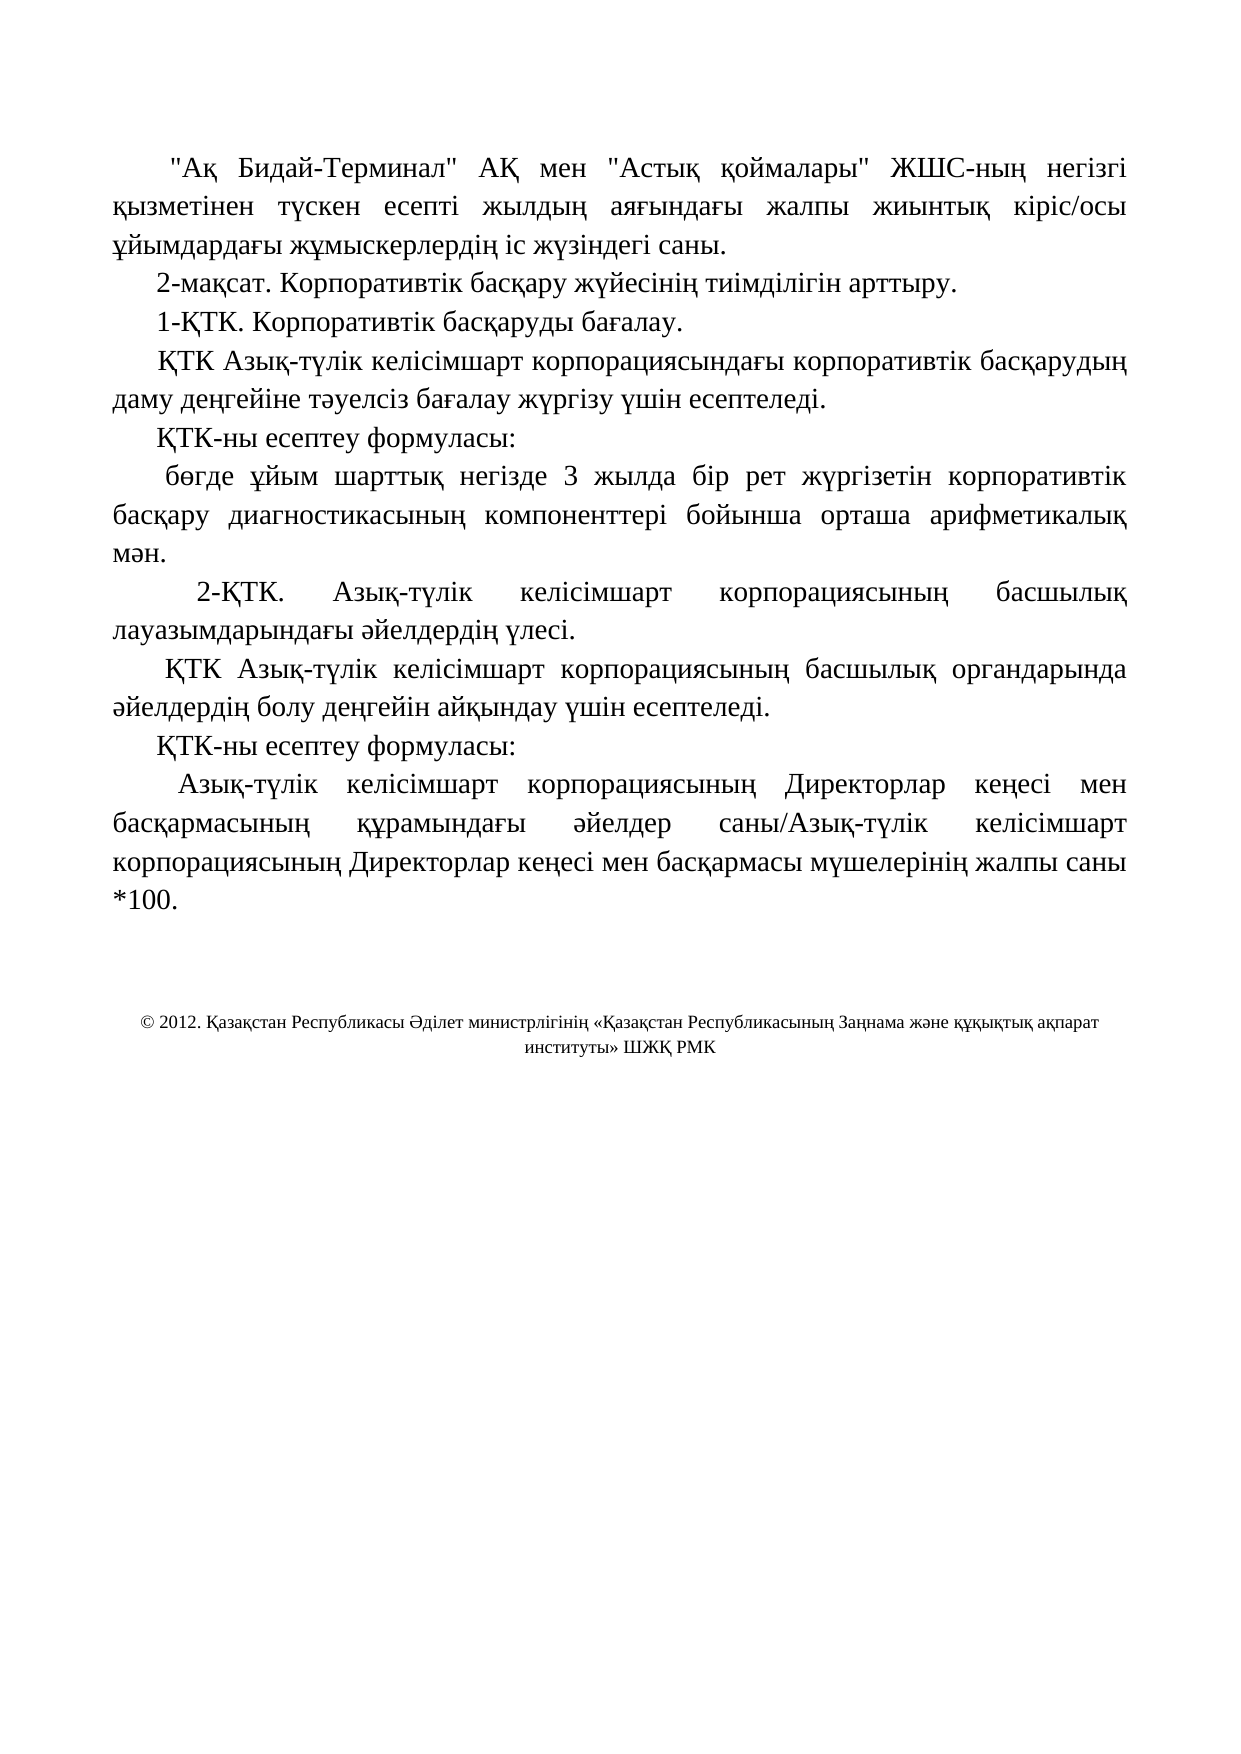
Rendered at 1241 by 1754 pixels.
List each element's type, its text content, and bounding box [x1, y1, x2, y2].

text © 2012. Қазақстан Республикасы Әділет министрлігінің «Қазақстан Республикасының Заңнама және құқықтық ақпарат институты» ШЖҚ РМК [112, 1011, 1128, 1058]
text 1-ҚТК. Корпоративтік басқаруды бағалау. [112, 304, 1128, 338]
text бөгде ұйым шарттық негізде 3 жылда бір рет жүргізетін корпоративтік басқару диагностикасының компоненттері бойынша орташа арифметикалық мән. [112, 458, 1128, 569]
text 2-мақсат. Корпоративтік басқару жүйесінің тиімділігін арттыру. [112, 266, 1128, 299]
text "Ақ Бидай-Терминал" АҚ мен "Астық қоймалары" ЖШС-ның негізгі қызметінен түскен есепті жылдың аяғындағы жалпы жиынтық кіріс/осы ұйымдардағы жұмыскерлердің іс жүзіндегі саны. [112, 150, 1128, 261]
text ҚТК-ны есептеу формуласы: [112, 728, 1128, 762]
text ҚТК Азық-түлік келісімшарт корпорациясының басшылық органдарында әйелдердің болу деңгейін айқындау үшін есептеледі. [112, 651, 1128, 723]
text Азық-түлік келісімшарт корпорациясының Директорлар кеңесі мен басқармасының құрамындағы әйелдер саны/Азық-түлік келісімшарт корпорациясының Директорлар кеңесі мен басқармасы мүшелерінің жалпы саны *100. [112, 767, 1128, 916]
text 2-ҚТК. Азық-түлік келісімшарт корпорациясының басшылық лауазымдарындағы әйелдердің үлесі. [112, 574, 1128, 646]
text ҚТК Азық-түлік келісімшарт корпорациясындағы корпоративтік басқарудың даму деңгейіне тәуелсіз бағалау жүргізу үшін есептеледі. [112, 343, 1128, 415]
text ҚТК-ны есептеу формуласы: [112, 420, 1128, 453]
